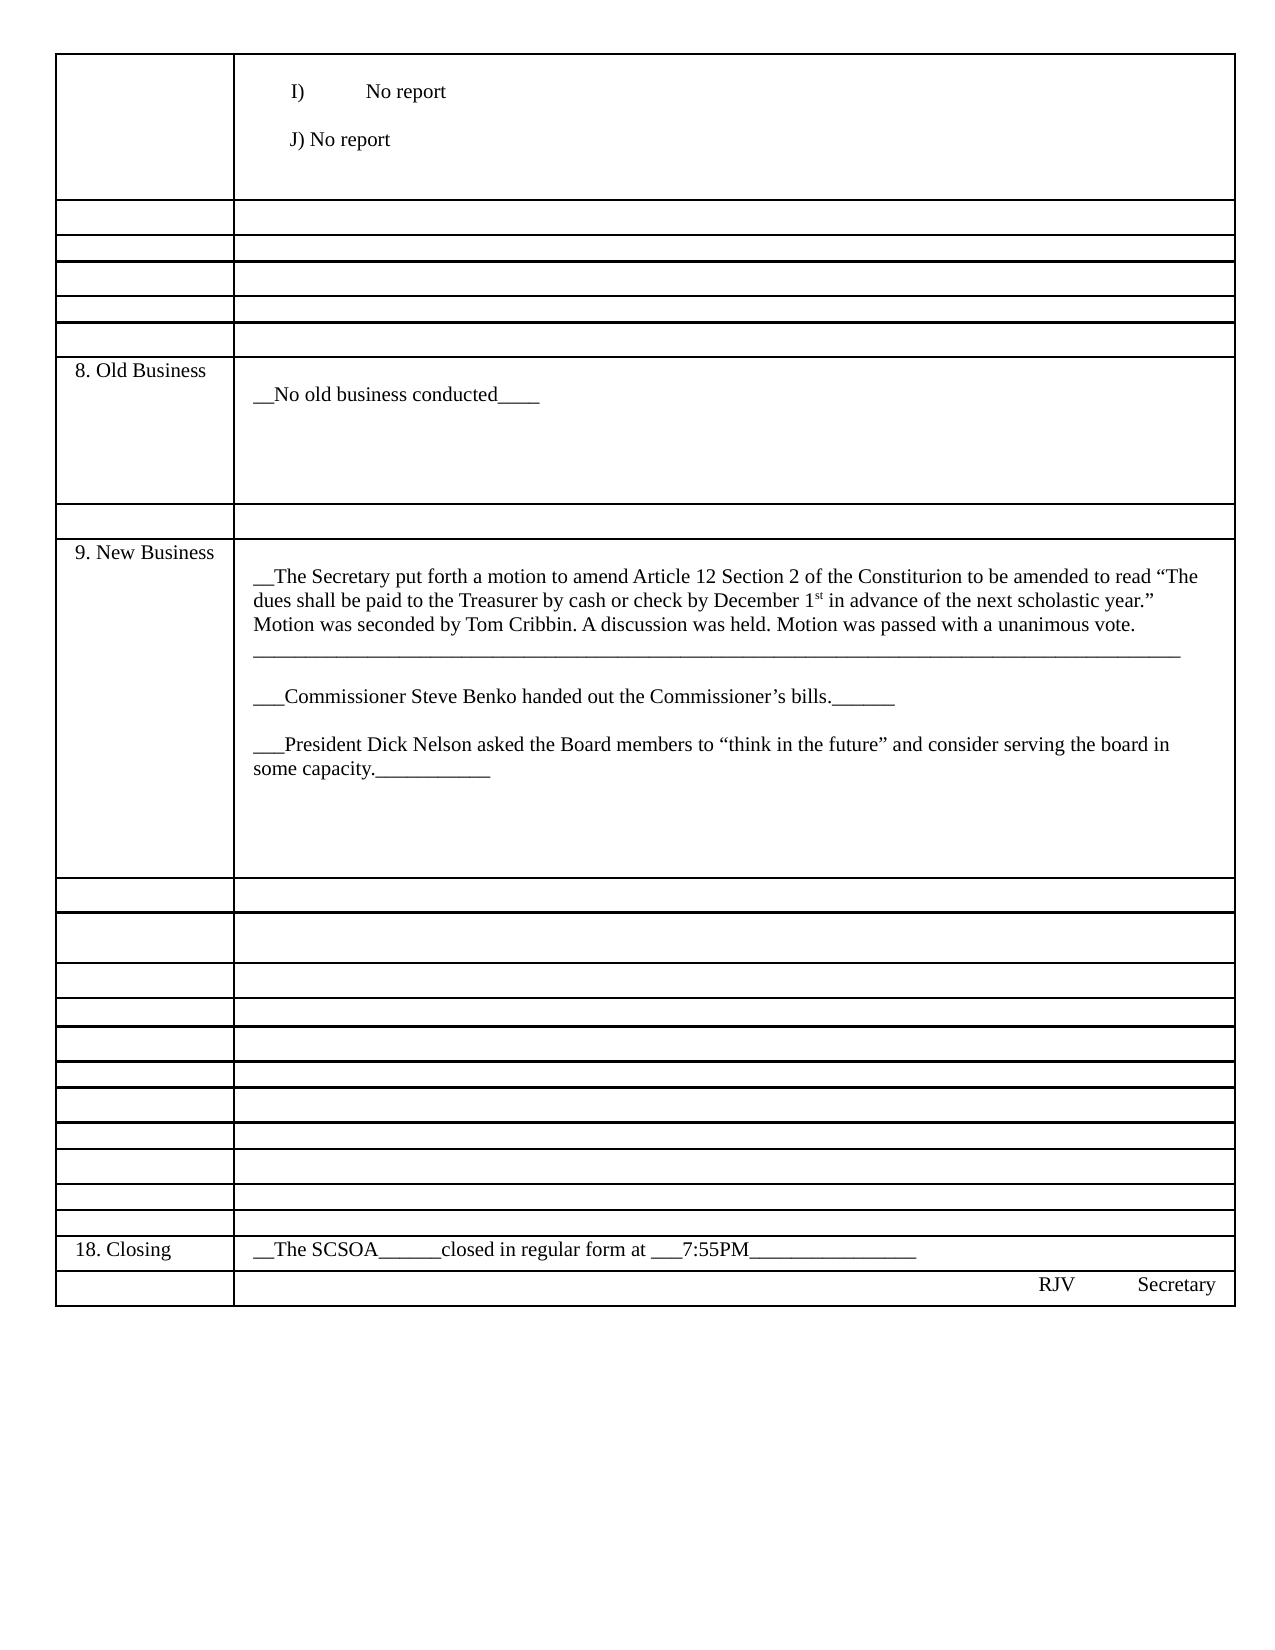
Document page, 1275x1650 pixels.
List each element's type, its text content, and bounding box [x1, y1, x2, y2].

table_cell __The Secretary put forth a motion to amend Article 12 Section 2 of the Constiturion to be amended to read “The dues shall be paid to the Treasurer by cash or check by December 1st in advance of the next scholastic year.” Motion was seconded by Tom Cribbin. A discussion was held. Motion was passed with a unanimous vote. _________________________________________________________________________________________ ___Commissioner Steve Benko handed out the Commissioner’s bills.______ ___President Dick Nelson asked the Board members to “think in the future” and consider serving the board in some capacity.___________ [235, 540, 1234, 877]
table_cell [57, 999, 233, 1025]
table_cell __The SCSOA______closed in regular form at ___7:55PM________________ [235, 1237, 1234, 1269]
table_cell 9. New Business [57, 540, 233, 877]
table_cell [235, 879, 1234, 911]
table_cell [57, 879, 233, 911]
table_cell [57, 1150, 233, 1182]
table_cell [57, 236, 233, 260]
table_cell [57, 1063, 233, 1086]
table_cell [235, 1185, 1234, 1208]
table_cell [57, 201, 233, 234]
table_cell [235, 505, 1234, 538]
table_cell [57, 1211, 233, 1235]
table_cell [235, 297, 1234, 321]
table_cell [235, 236, 1234, 260]
table_cell 8. Old Business [57, 358, 233, 503]
table_cell [57, 1124, 233, 1147]
table_cell [235, 263, 1234, 295]
table_cell [57, 1089, 233, 1121]
table_cell [235, 1124, 1234, 1147]
table_cell [235, 999, 1234, 1025]
table_cell [235, 1063, 1234, 1086]
table_cell [57, 964, 233, 997]
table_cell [235, 55, 1234, 199]
table_cell [235, 1028, 1234, 1060]
table_cell [57, 505, 233, 538]
table_cell [235, 324, 1234, 356]
table_cell [235, 964, 1234, 997]
table_cell [57, 324, 233, 356]
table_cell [57, 55, 233, 199]
table_cell [235, 1150, 1234, 1182]
table_cell [235, 201, 1234, 234]
table_cell RJV Secretary [235, 1272, 1234, 1304]
table_cell __No old business conducted____ [235, 358, 1234, 503]
table_cell [57, 1185, 233, 1208]
table_cell [57, 1028, 233, 1060]
table_cell [235, 1211, 1234, 1235]
table_cell [57, 297, 233, 321]
table_cell [235, 1089, 1234, 1121]
table_cell [57, 1272, 233, 1304]
table_cell [57, 914, 233, 962]
table_cell 18. Closing [57, 1237, 233, 1269]
table_cell [57, 263, 233, 295]
table_cell [235, 914, 1234, 962]
